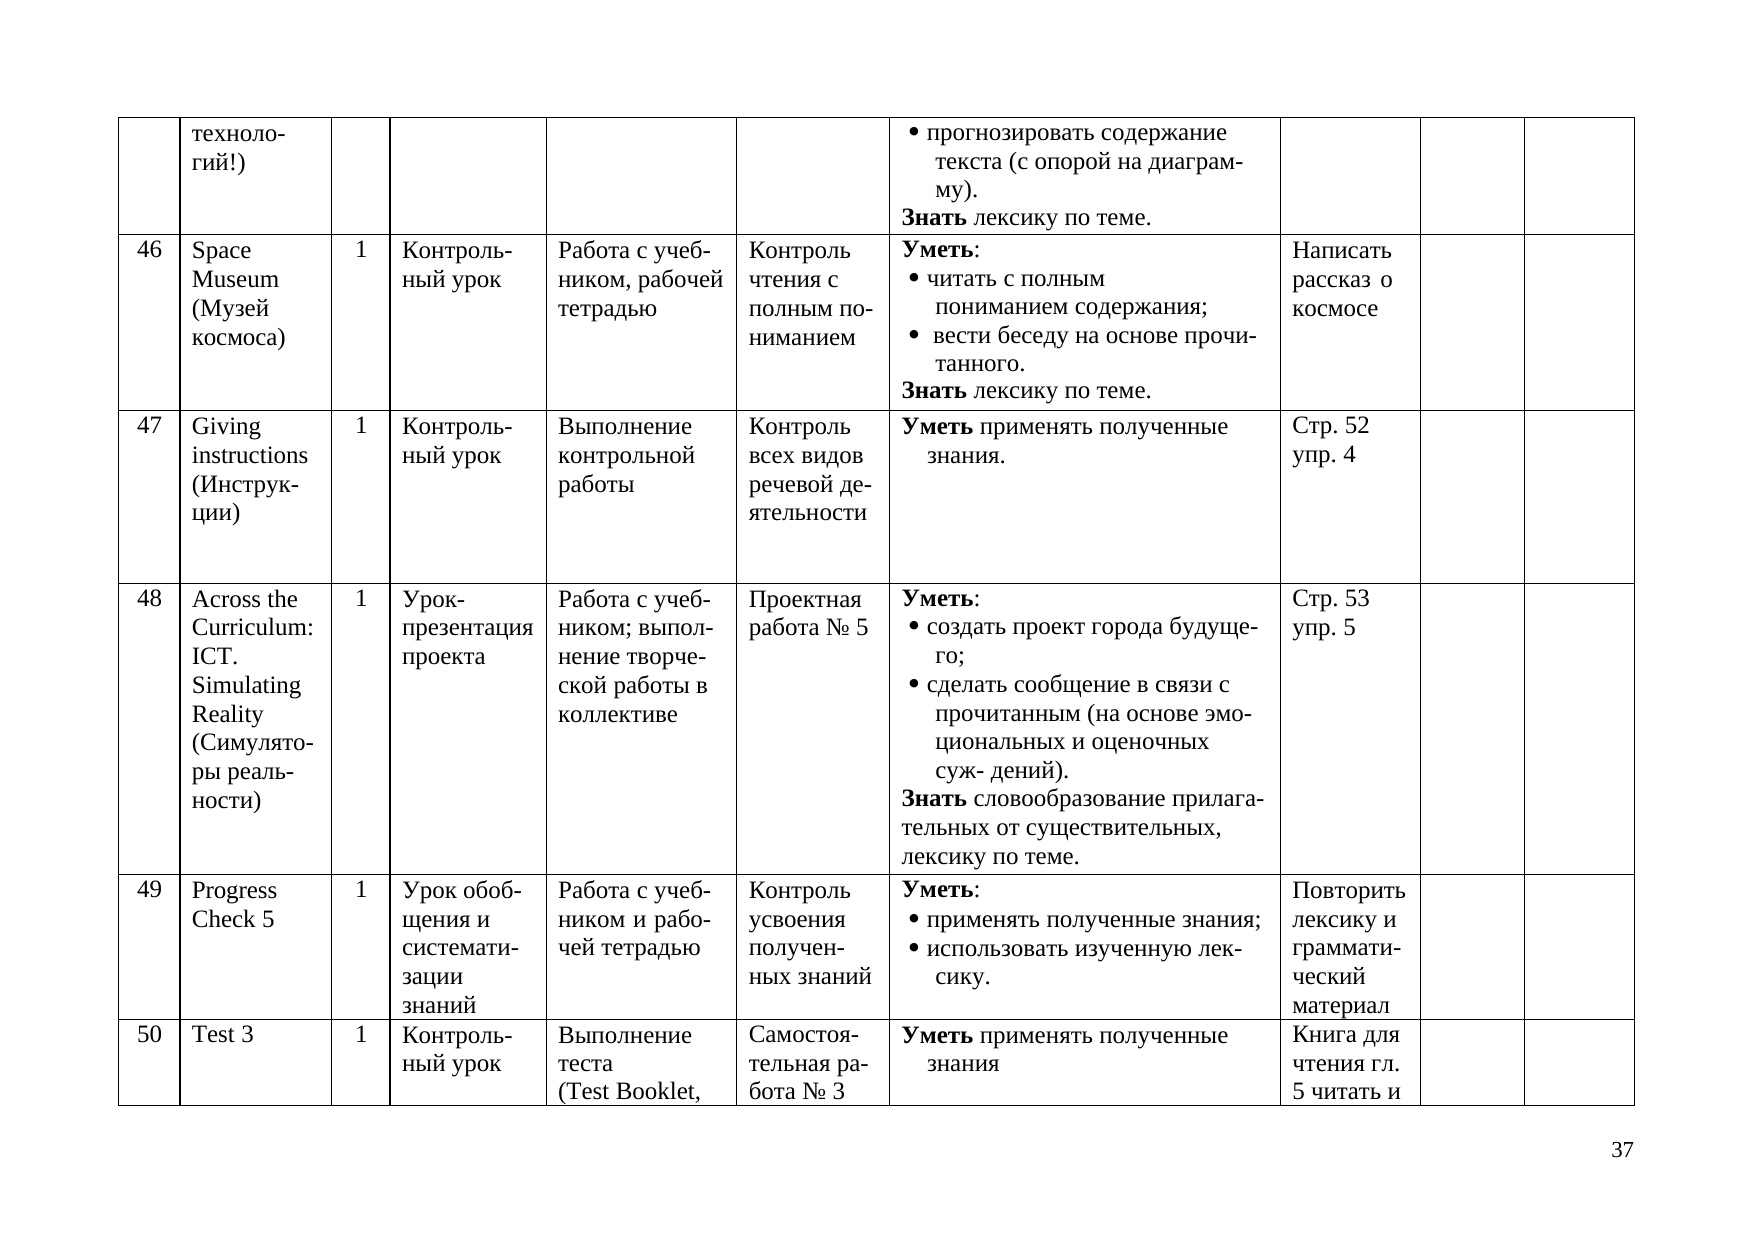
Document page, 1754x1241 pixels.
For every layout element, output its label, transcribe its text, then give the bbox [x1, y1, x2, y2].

table_cell 50 [119, 1020, 179, 1105]
table_cell 1 [332, 584, 389, 874]
table_cell Test 3 [181, 1020, 331, 1105]
table_cell Контроль- ный урок [391, 235, 546, 410]
table_cell Работа с учеб- ником, рабочей тетрадью [547, 235, 736, 410]
table_cell [1525, 875, 1634, 1019]
table_cell Giving instructions (Инструк- ции) [181, 411, 331, 583]
table_cell 1 [332, 1020, 389, 1105]
table_cell 1 [332, 875, 389, 1019]
table_cell Контроль- ный урок [391, 411, 546, 583]
table_cell [1525, 1020, 1634, 1105]
table_cell 48 [119, 584, 179, 874]
table_cell [1421, 1020, 1524, 1105]
table_header [391, 118, 546, 234]
table_cell 1 [332, 411, 389, 583]
table_cell Progress Check 5 [181, 875, 331, 1019]
table_cell [1421, 875, 1524, 1019]
table_cell Самостоя- тельная ра- бота № 3 [737, 1020, 889, 1105]
table_cell [1525, 235, 1634, 410]
table_cell Контроль- ный урок [391, 1020, 546, 1105]
table_cell 46 [119, 235, 179, 410]
table_cell Работа с учеб- ником и рабо- чей тетрадью [547, 875, 736, 1019]
table_cell Контроль чтения с полным по- ниманием [737, 235, 889, 410]
table_cell Выполнение контрольной работы [547, 411, 736, 583]
table_header [119, 118, 179, 234]
table_header [1525, 118, 1634, 234]
table_cell [1421, 584, 1524, 874]
table_cell Стр. 52 упр. 4 [1281, 411, 1420, 583]
table_cell Стр. 53 упр. 5 [1281, 584, 1420, 874]
table_cell Уметь применять полученные знания. [890, 411, 1280, 583]
table_cell Контроль усвоения получен- ных знаний [737, 875, 889, 1019]
table_cell Урок- презентация проекта [391, 584, 546, 874]
table_cell 47 [119, 411, 179, 583]
table_cell Урок обоб- щения и системати- зации знаний [391, 875, 546, 1019]
table_header [1421, 118, 1524, 234]
table_cell Уметь: применять полученные знания; использовать изученную лек- сику. [890, 875, 1280, 1019]
table_header прогнозировать содержание текста (с опорой на диаграм- му). Знать лексику по теме. [890, 118, 1280, 234]
table_header [547, 118, 736, 234]
table_cell Space Museum (Музей космоса) [181, 235, 331, 410]
table_cell Повторить лексику и граммати- ческий материал [1281, 875, 1420, 1019]
table_cell Контроль всех видов речевой де- ятельности [737, 411, 889, 583]
table_cell Работа с учеб- ником; выпол- нение творче- ской работы в коллективе [547, 584, 736, 874]
table_cell Выполнение теста (Test Booklet, [547, 1020, 736, 1105]
table_header [737, 118, 889, 234]
table_cell 1 [332, 235, 389, 410]
table_header [332, 118, 389, 234]
table_cell [1421, 235, 1524, 410]
table_cell [1525, 411, 1634, 583]
table_header [1281, 118, 1420, 234]
table_cell [1421, 411, 1524, 583]
table_cell Книга для чтения гл. 5 читать и [1281, 1020, 1420, 1105]
table_cell Across the Curriculum: ICT. Simulating Reality (Симулято- ры реаль- ности) [181, 584, 331, 874]
table_cell Уметь: создать проект города будуще- го; сделать сообщение в связи с прочитанным (на основе эмо- циональных и оценочных суж- дений). Знать словообразование прилага- тельных от существительных, лексику по теме. [890, 584, 1280, 874]
table_cell Проектная работа № 5 [737, 584, 889, 874]
table_cell [1525, 584, 1634, 874]
table_cell Написать рассказ о космосе [1281, 235, 1420, 410]
table_cell Уметь: читать с полным пониманием содержания; вести беседу на основе прочи- танного. Знать лексику по теме. [890, 235, 1280, 410]
table_cell 49 [119, 875, 179, 1019]
table_header техноло- гий!) [181, 118, 331, 234]
table_cell Уметь применять полученные знания [890, 1020, 1280, 1105]
